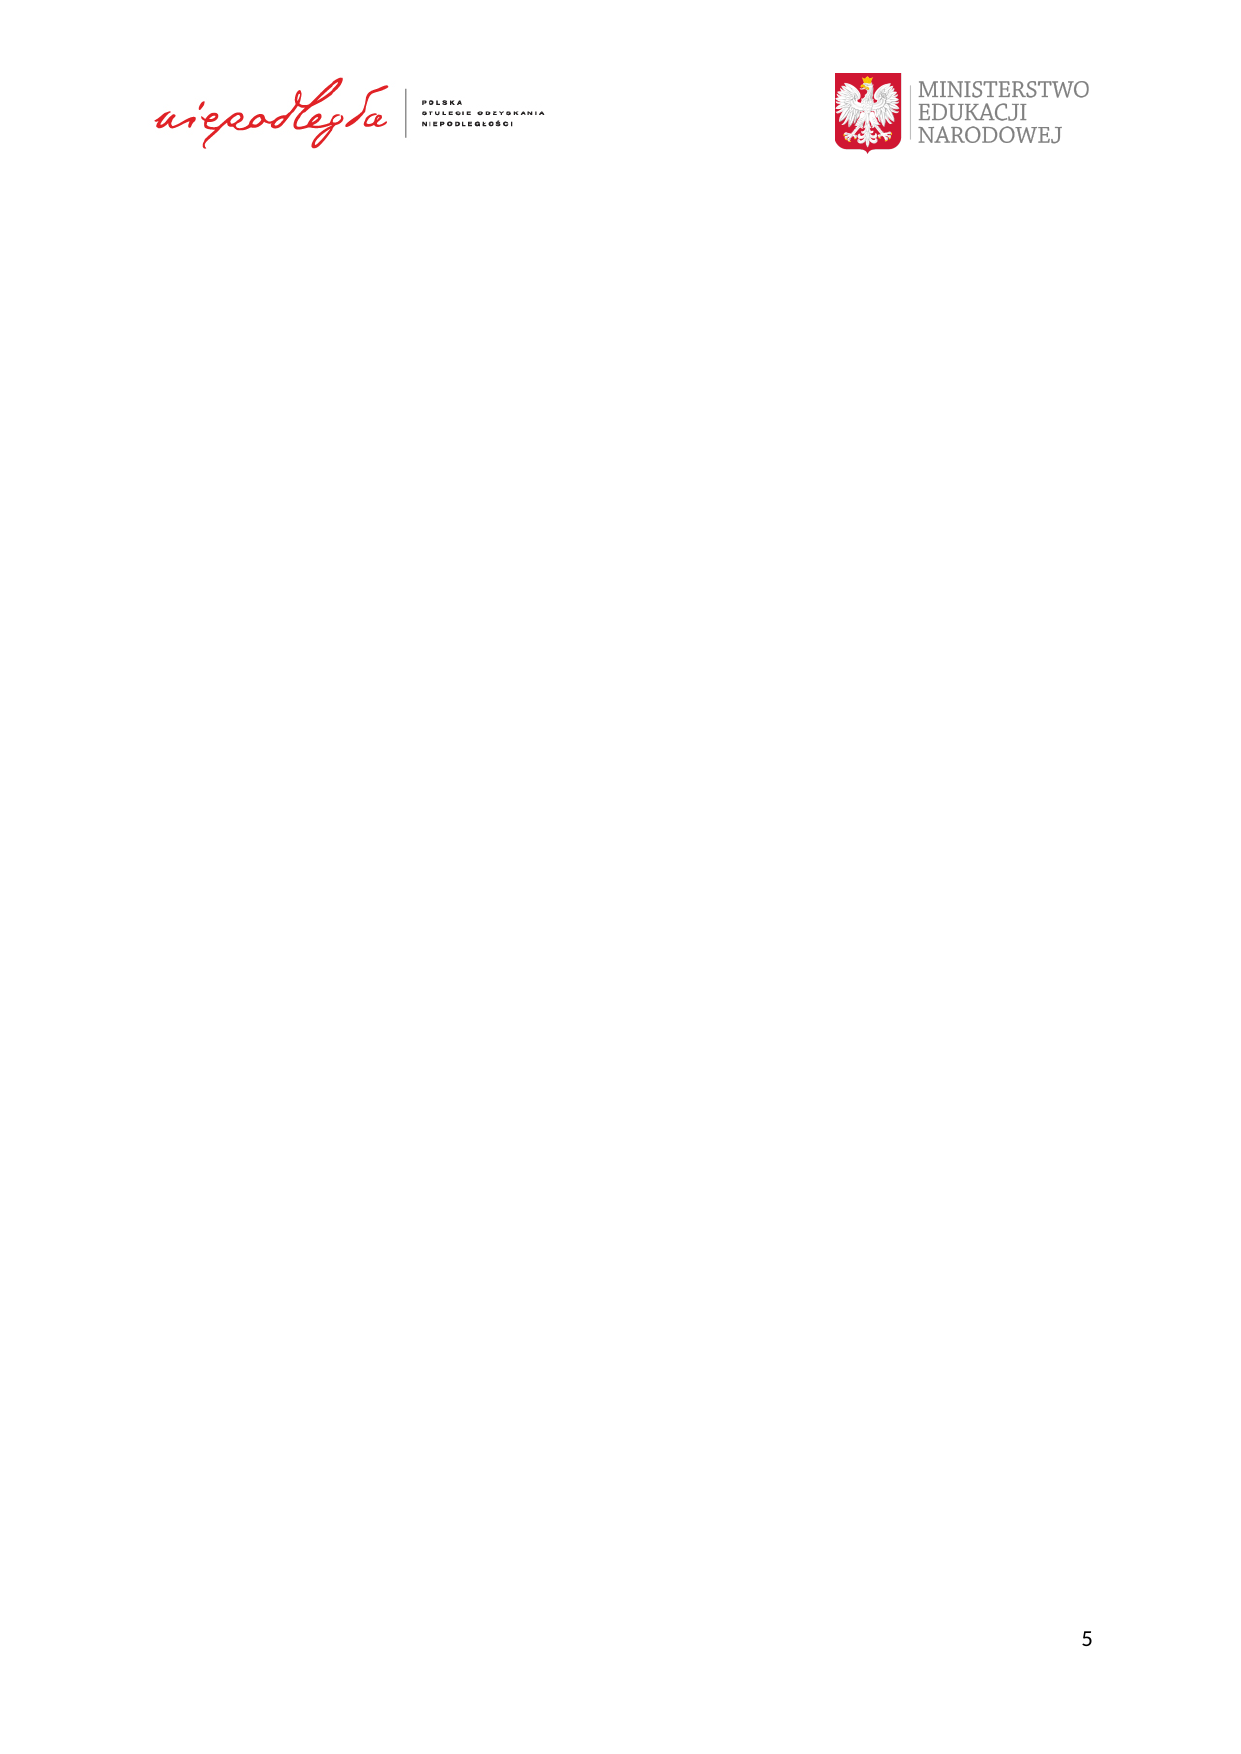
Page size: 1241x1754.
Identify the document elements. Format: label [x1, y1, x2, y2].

picture [835, 73, 1089, 154]
picture [108, 41, 587, 179]
